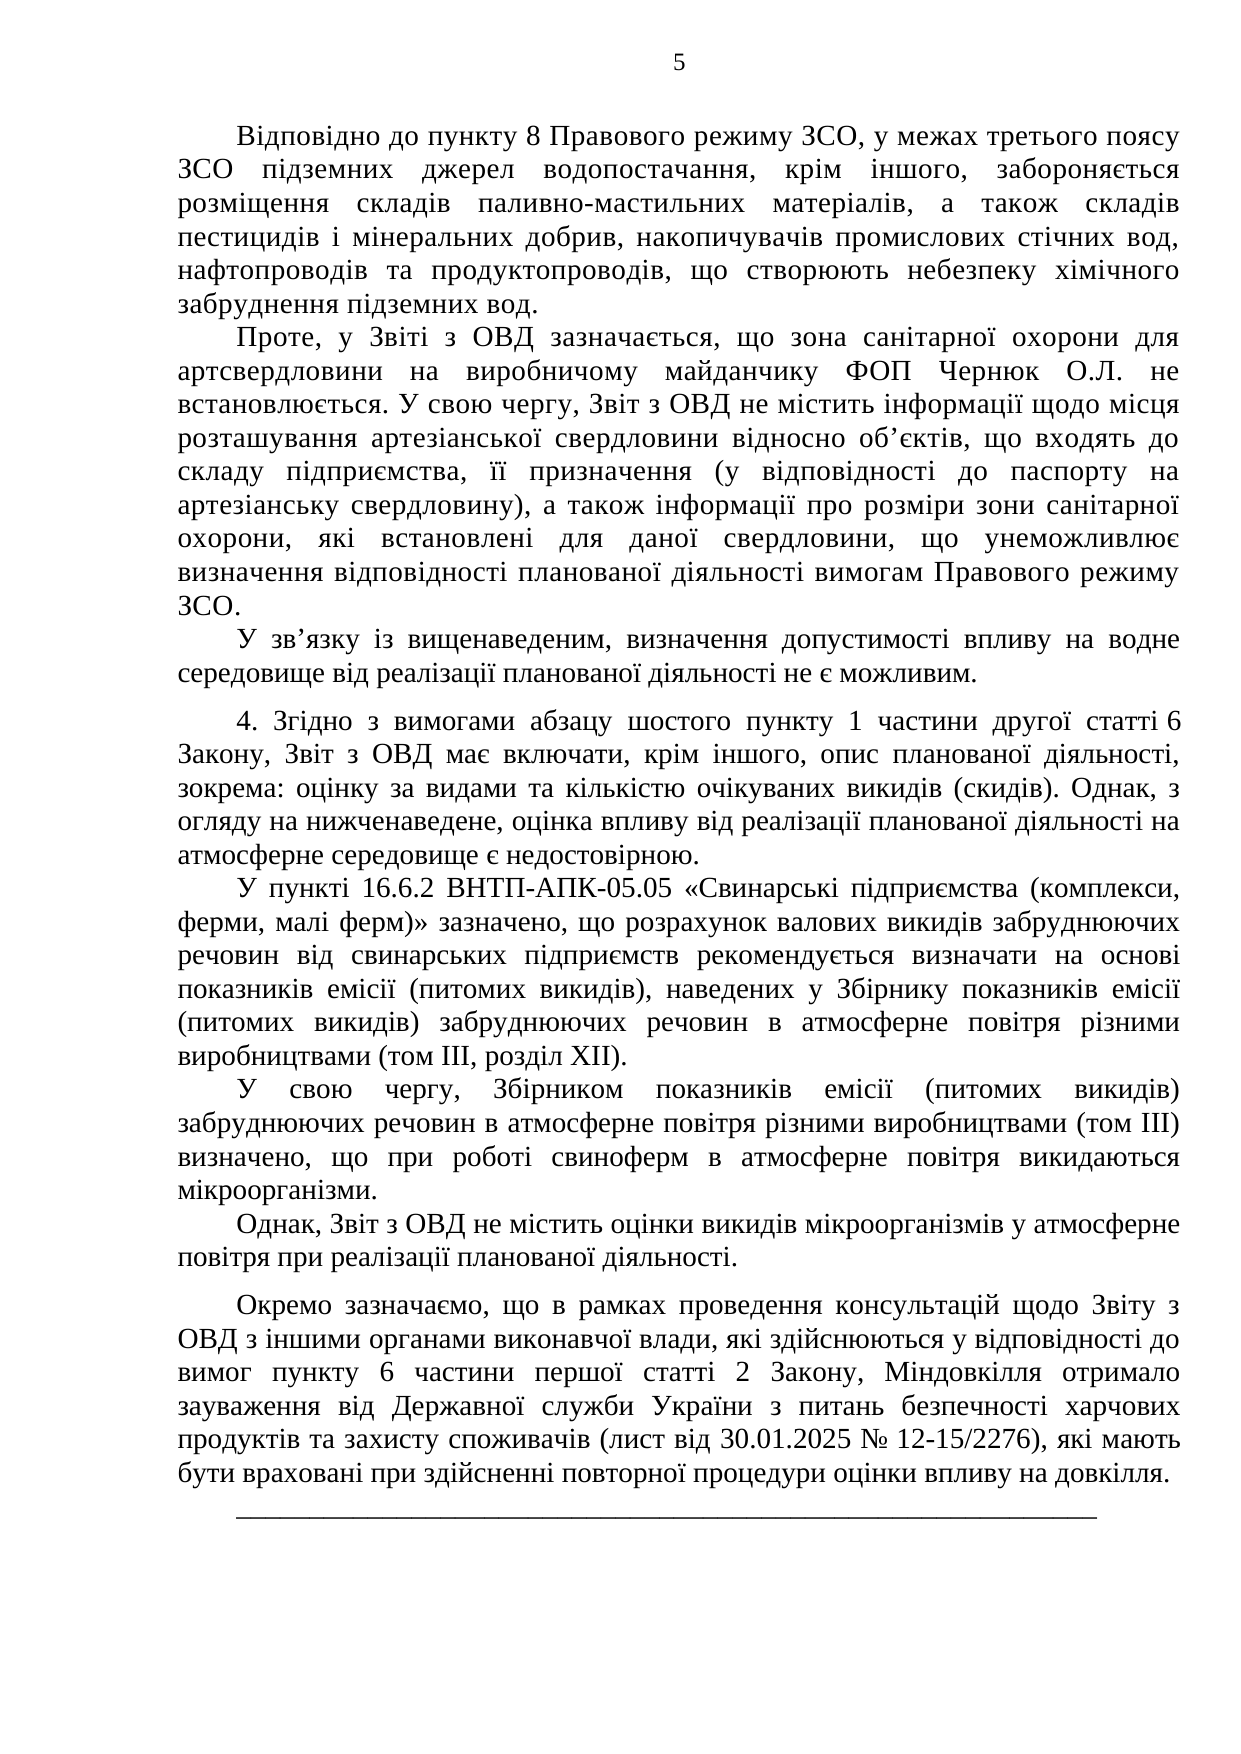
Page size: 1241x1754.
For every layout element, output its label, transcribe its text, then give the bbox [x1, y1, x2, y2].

text У пункті 16.6.2 ВНТП-АПК-05.05 «Свинарські підприємства (комплекси, ферми, малі ферм)» зазначено, що розрахунок валових викидів забруднюючих речовин від свинарських підприємств рекомендується визначати на основі показників емісії (питомих викидів), наведених у Збірнику показників емісії (питомих викидів) забруднюючих речовин в атмосферне повітря різними виробництвами (том ІІІ, розділ ХІІ). [177, 870, 1181, 1072]
text Однак, Звіт з ОВД не містить оцінки викидів мікроорганізмів у атмосферне повітря при реалізації планованої діяльності. [177, 1206, 1181, 1273]
text 4. Згідно з вимогами абзацу шостого пункту 1 частини другої статті 6 Закону, Звіт з ОВД має включати, крім іншого, опис планованої діяльності, зокрема: оцінку за видами та кількістю очікуваних викидів (скидів). Однак, з огляду на нижченаведене, оцінка впливу від реалізації планованої діяльності на атмосферне середовище є недостовірною. [177, 703, 1181, 870]
text ___________________________________________________________ [177, 1488, 1181, 1522]
text Окремо зазначаємо, що в рамках проведення консультацій щодо Звіту з ОВД з іншими органами виконавчої влади, які здійснюються у відповідності до вимог пункту 6 частини першої статті 2 Закону, Міндовкілля отримало зауваження від Державної служби України з питань безпечності харчових продуктів та захисту споживачів (лист від 30.01.2025 № 12-15/2276), які мають бути враховані при здійсненні повторної процедури оцінки впливу на довкілля. [177, 1287, 1181, 1488]
text У зв’язку із вищенаведеним, визначення допустимості впливу на водне середовище від реалізації планованої діяльності не є можливим. [177, 621, 1181, 688]
text Відповідно до пункту 8 Правового режиму ЗСО, у межах третього поясу ЗСО підземних джерел водопостачання, крім іншого, забороняється розміщення складів паливно-мастильних матеріалів, а також складів пестицидів і мінеральних добрив, накопичувачів промислових стічних вод, нафтопроводів та продуктопроводів, що створюють небезпеку хімічного забруднення підземних вод. [177, 118, 1181, 319]
text У свою чергу, Збірником показників емісії (питомих викидів) забруднюючих речовин в атмосферне повітря різними виробництвами (том ІІІ) визначено, що при роботі свиноферм в атмосферне повітря викидаються мікроорганізми. [177, 1072, 1181, 1206]
text Проте, у Звіті з ОВД зазначається, що зона санітарної охорони для артсвердловини на виробничому майданчику ФОП Чернюк О.Л. не встановлюється. У свою чергу, Звіт з ОВД не містить інформації щодо місця розташування артезіанської свердловини відносно об’єктів, що входять до складу підприємства, її призначення (у відповідності до паспорту на артезіанську свердловину), а також інформації про розміри зони санітарної охорони, які встановлені для даної свердловини, що унеможливлює визначення відповідності планованої діяльності вимогам Правового режиму ЗСО. [177, 319, 1181, 621]
